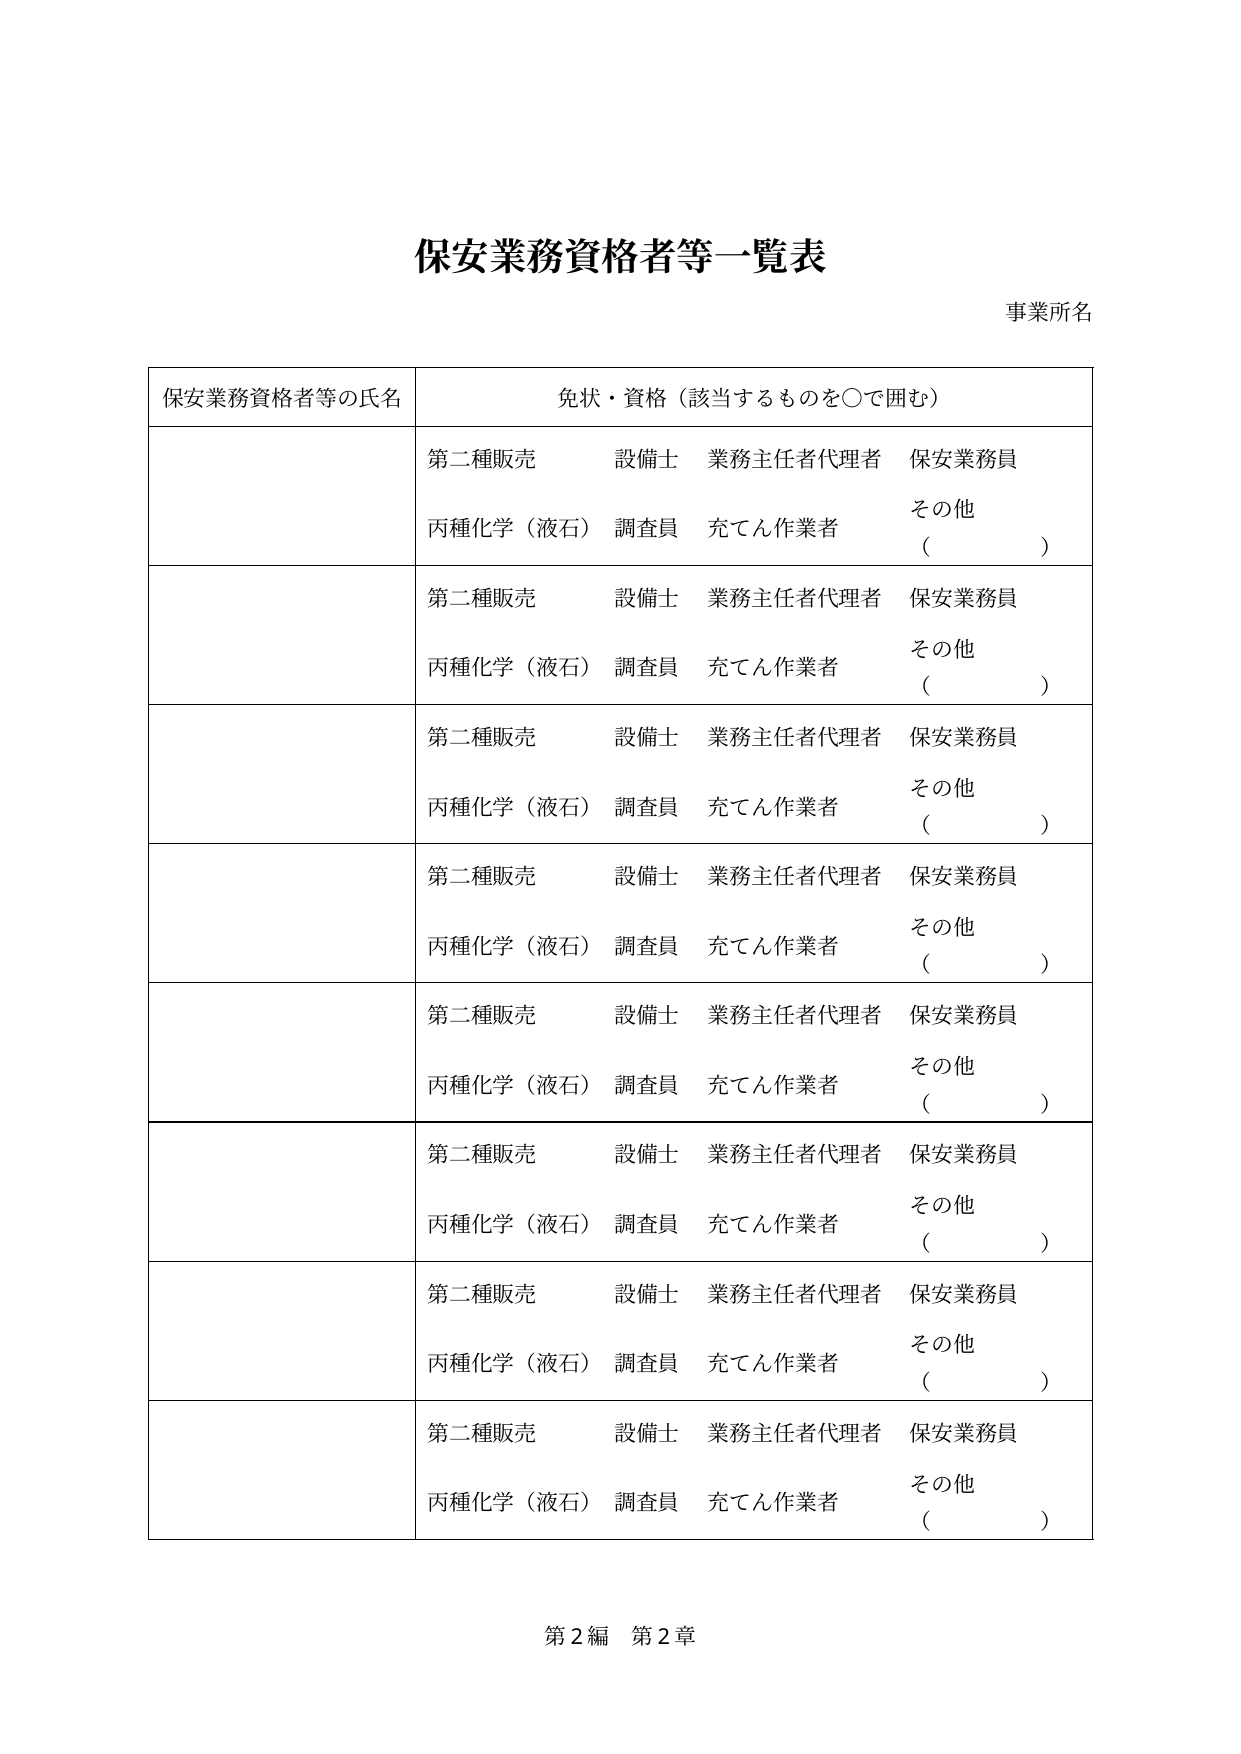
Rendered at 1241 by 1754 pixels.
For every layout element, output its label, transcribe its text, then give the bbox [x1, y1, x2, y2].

table_cell 調査員 [603, 767, 696, 843]
table_cell [149, 427, 415, 565]
table_cell 調査員 [603, 489, 696, 565]
table_cell 丙種化学（液石） [416, 1045, 603, 1121]
table_cell 設備士 [603, 983, 696, 1045]
table_cell 充てん作業者 [696, 1045, 898, 1121]
table_cell その他 （ ） [898, 906, 1092, 982]
table_cell 丙種化学（液石） [416, 1185, 603, 1261]
table_cell 充てん作業者 [696, 1185, 898, 1261]
table_cell 調査員 [603, 628, 696, 704]
table_cell 丙種化学（液石） [416, 489, 603, 565]
table_cell 第二種販売 [416, 983, 603, 1045]
table_cell 設備士 [603, 427, 696, 489]
table_cell 保安業務員 [898, 427, 1092, 489]
table_cell 調査員 [603, 1324, 696, 1400]
table_cell 充てん作業者 [696, 767, 898, 843]
table_cell 設備士 [603, 844, 696, 906]
table_cell 調査員 [603, 1185, 696, 1261]
table_cell 充てん作業者 [696, 906, 898, 982]
table_cell 保安業務員 [898, 1262, 1092, 1324]
table_cell 設備士 [603, 1262, 696, 1324]
table_cell 保安業務員 [898, 705, 1092, 767]
table_cell 第二種販売 [416, 566, 603, 628]
table_cell 調査員 [603, 1045, 696, 1121]
table_header 保安業務資格者等の氏名 [149, 368, 415, 426]
table_cell その他 （ ） [898, 489, 1092, 565]
table_cell [149, 983, 415, 1121]
table_cell その他 （ ） [898, 1463, 1092, 1539]
table_cell [149, 844, 415, 982]
table_cell 調査員 [603, 906, 696, 982]
table_cell [149, 1123, 415, 1261]
table_cell [149, 1262, 415, 1400]
table_cell 業務主任者代理者 [696, 844, 898, 906]
table_cell 充てん作業者 [696, 1324, 898, 1400]
table_cell 業務主任者代理者 [696, 1262, 898, 1324]
table_cell 第二種販売 [416, 1262, 603, 1324]
table_cell [149, 1401, 415, 1539]
table_cell 保安業務員 [898, 566, 1092, 628]
table_cell 業務主任者代理者 [696, 566, 898, 628]
table_cell 設備士 [603, 1401, 696, 1463]
table_cell [149, 705, 415, 843]
table_cell 第二種販売 [416, 844, 603, 906]
table_cell その他 （ ） [898, 1045, 1092, 1121]
table_cell 第二種販売 [416, 705, 603, 767]
table_cell 業務主任者代理者 [696, 705, 898, 767]
table_cell 丙種化学（液石） [416, 906, 603, 982]
table_cell 丙種化学（液石） [416, 1324, 603, 1400]
table_cell 第二種販売 [416, 1123, 603, 1184]
table_cell 保安業務員 [898, 1123, 1092, 1184]
table_cell その他 （ ） [898, 1185, 1092, 1261]
table_cell その他 （ ） [898, 628, 1092, 704]
table_cell 充てん作業者 [696, 1463, 898, 1539]
table_cell 丙種化学（液石） [416, 1463, 603, 1539]
text 保安業務資格者等一覧表 [148, 217, 1092, 292]
table_cell その他 （ ） [898, 1324, 1092, 1400]
text 事業所名 [148, 292, 1092, 329]
table_cell 丙種化学（液石） [416, 628, 603, 704]
table_cell 業務主任者代理者 [696, 983, 898, 1045]
table_cell 第二種販売 [416, 1401, 603, 1463]
table_cell 設備士 [603, 705, 696, 767]
table_cell 充てん作業者 [696, 628, 898, 704]
table_cell 保安業務員 [898, 983, 1092, 1045]
table_cell 業務主任者代理者 [696, 1401, 898, 1463]
table_cell 設備士 [603, 1123, 696, 1184]
table_cell 業務主任者代理者 [696, 427, 898, 489]
table_cell [149, 566, 415, 704]
table_cell 保安業務員 [898, 844, 1092, 906]
table_cell 保安業務員 [898, 1401, 1092, 1463]
table_cell 充てん作業者 [696, 489, 898, 565]
table_cell 業務主任者代理者 [696, 1123, 898, 1184]
table_cell 第二種販売 [416, 427, 603, 489]
table_cell 調査員 [603, 1463, 696, 1539]
table_cell 丙種化学（液石） [416, 767, 603, 843]
table_cell 設備士 [603, 566, 696, 628]
table_header 免状・資格（該当するものを○で囲む） [416, 368, 1092, 426]
table_cell その他 （ ） [898, 767, 1092, 843]
